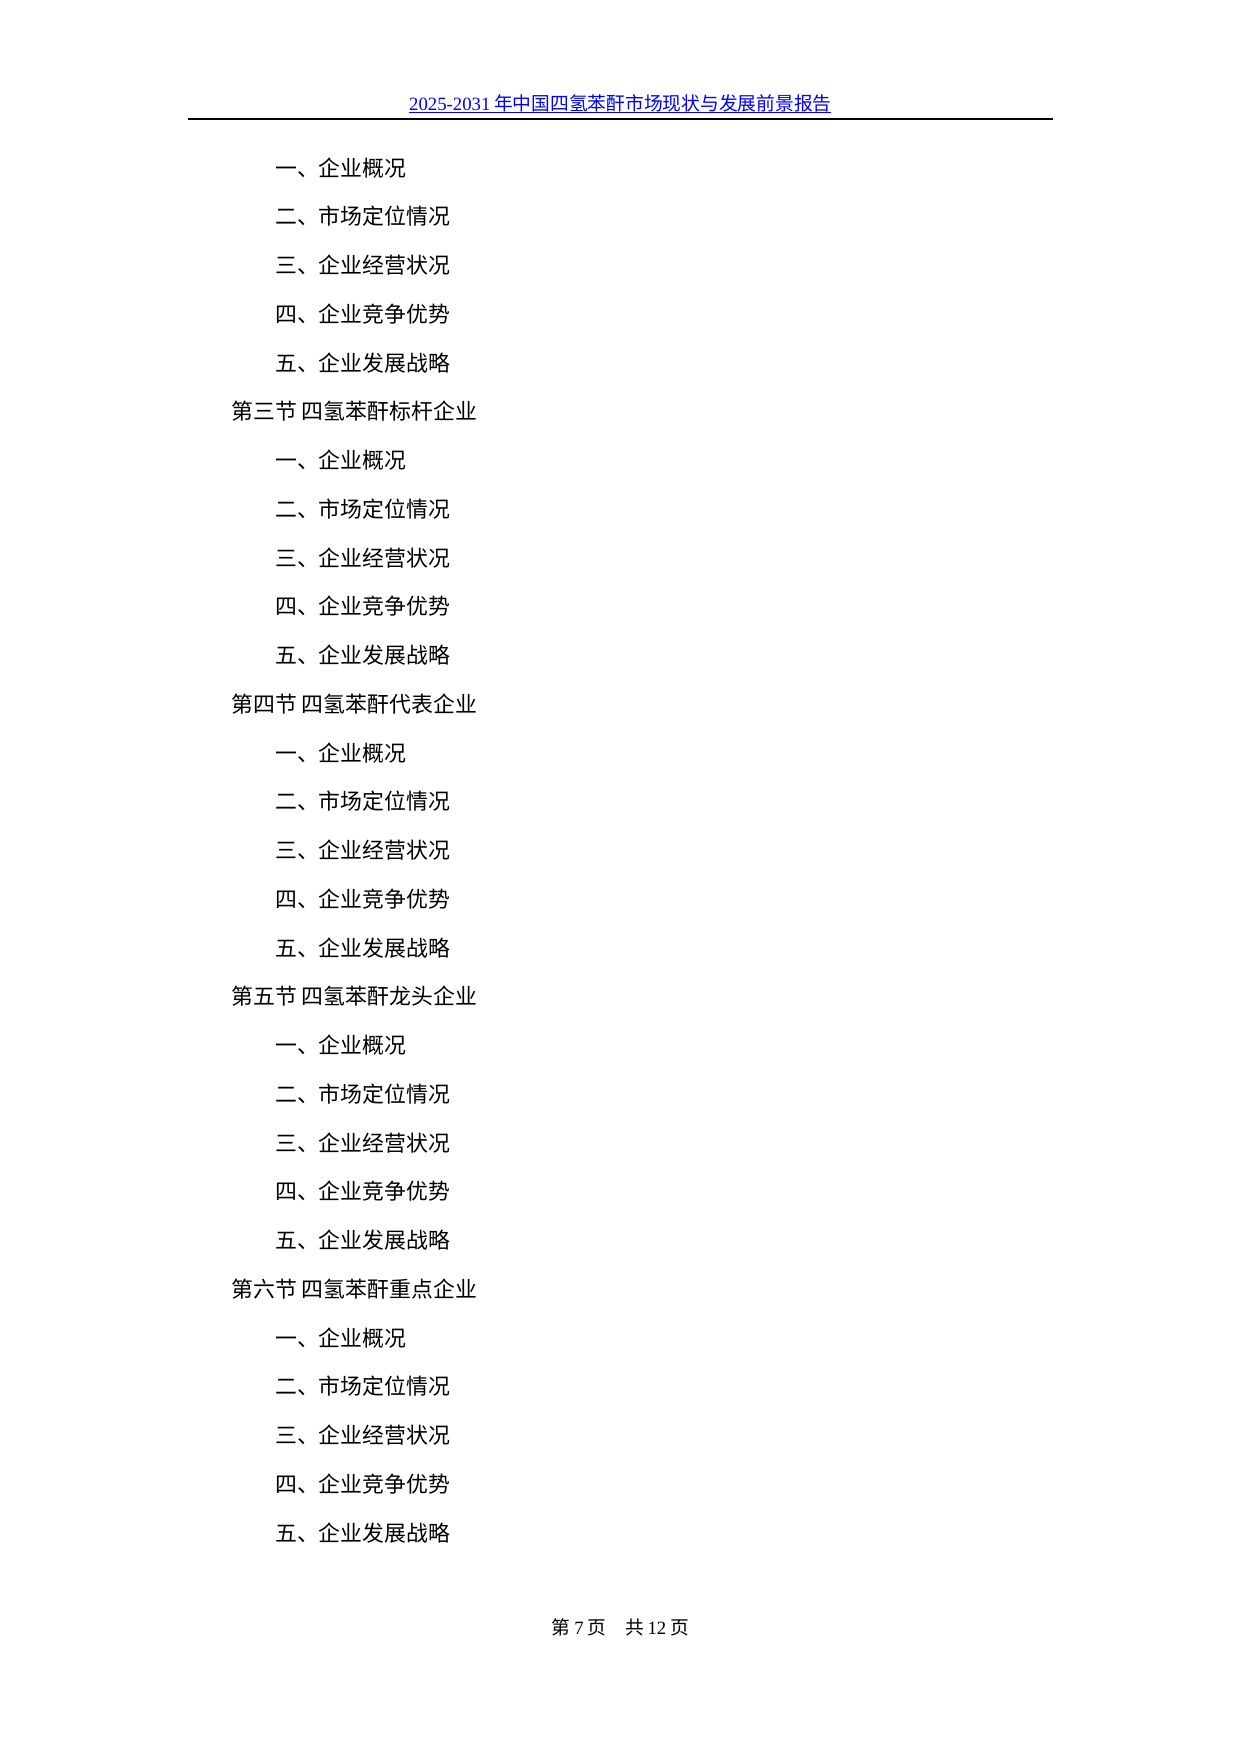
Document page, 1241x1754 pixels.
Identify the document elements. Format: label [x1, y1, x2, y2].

text [187, 150, 1053, 1548]
